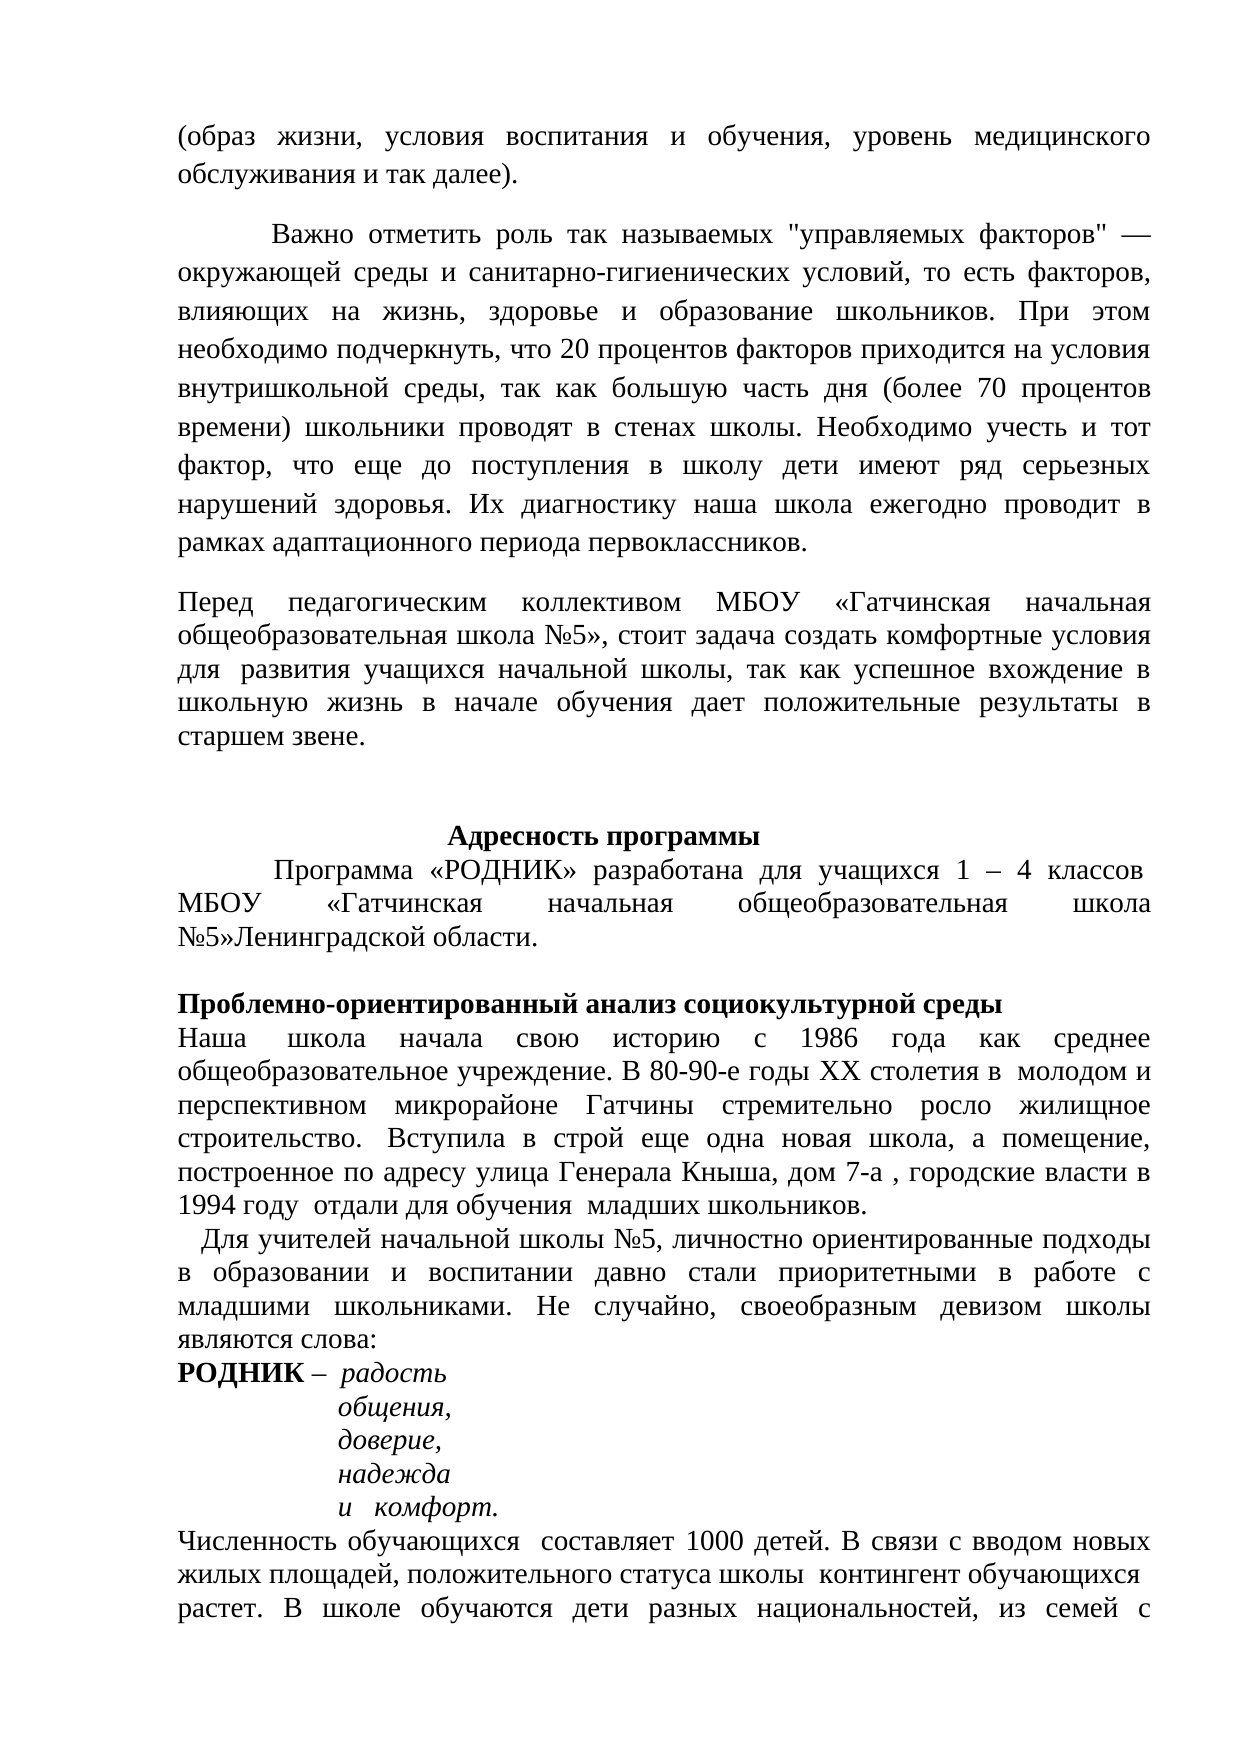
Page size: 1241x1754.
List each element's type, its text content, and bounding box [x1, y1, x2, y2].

text Наша школа начала свою историю с 1986 года как среднее общеобразовательное учреждение. В 80-90-е годы XX столетия в молодом и перспективном микрорайоне Гатчины стремительно росло жилищное строительство. Вступила в строй еще одна новая школа, а помещение, построенное по адресу улица Генерала Кныша, дом 7-а , городские власти в 1994 году отдали для обучения младших школьников. [177, 1020, 1152, 1221]
text Проблемно-ориентированный анализ социокультурной среды [177, 986, 1152, 1020]
text Для учителей начальной школы №5, личностно ориентированные подходы в образовании и воспитании давно стали приоритетными в работе с младшими школьниками. Не случайно, своеобразным девизом школы являются слова: [177, 1221, 1152, 1355]
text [177, 118, 1152, 190]
text Перед педагогическим коллективом МБОУ «Гатчинская начальная общеобразовательная школа №5», стоит задача создать комфортные условия для развития учащихся начальной школы, так как успешное вхождение в школьную жизнь в начале обучения дает положительные результаты в старшем звене. [177, 584, 1152, 751]
text РОДНИК – радость [177, 1355, 1152, 1389]
text и комфорт. [177, 1489, 1152, 1523]
text Адресность программы [177, 818, 1152, 852]
text Важно отметить роль так называемых "управляемых факторов" — окружающей среды и санитарно-гигиенических условий, то есть факторов, влияющих на жизнь, здоровье и образование школьников. При этом необходимо подчеркнуть, что 20 процентов факторов приходится на условия внутришкольной среды, так как большую часть дня (более 70 процентов времени) школьники проводят в стенах школы. Необходимо учесть и тот фактор, что еще до поступления в школу дети имеют ряд серьезных нарушений здоровья. Их диагностику наша школа ежегодно проводит в рамках адаптационного периода первоклассников. [177, 216, 1152, 558]
text общения, [177, 1389, 1152, 1422]
text Программа «РОДНИК» разработана для учащихся 1 – 4 классов МБОУ «Гатчинская начальная общеобразовательная школа №5»Ленинградской области. [177, 852, 1152, 953]
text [177, 1523, 1152, 1623]
text надежда [177, 1456, 1152, 1489]
text доверие, [177, 1422, 1152, 1456]
